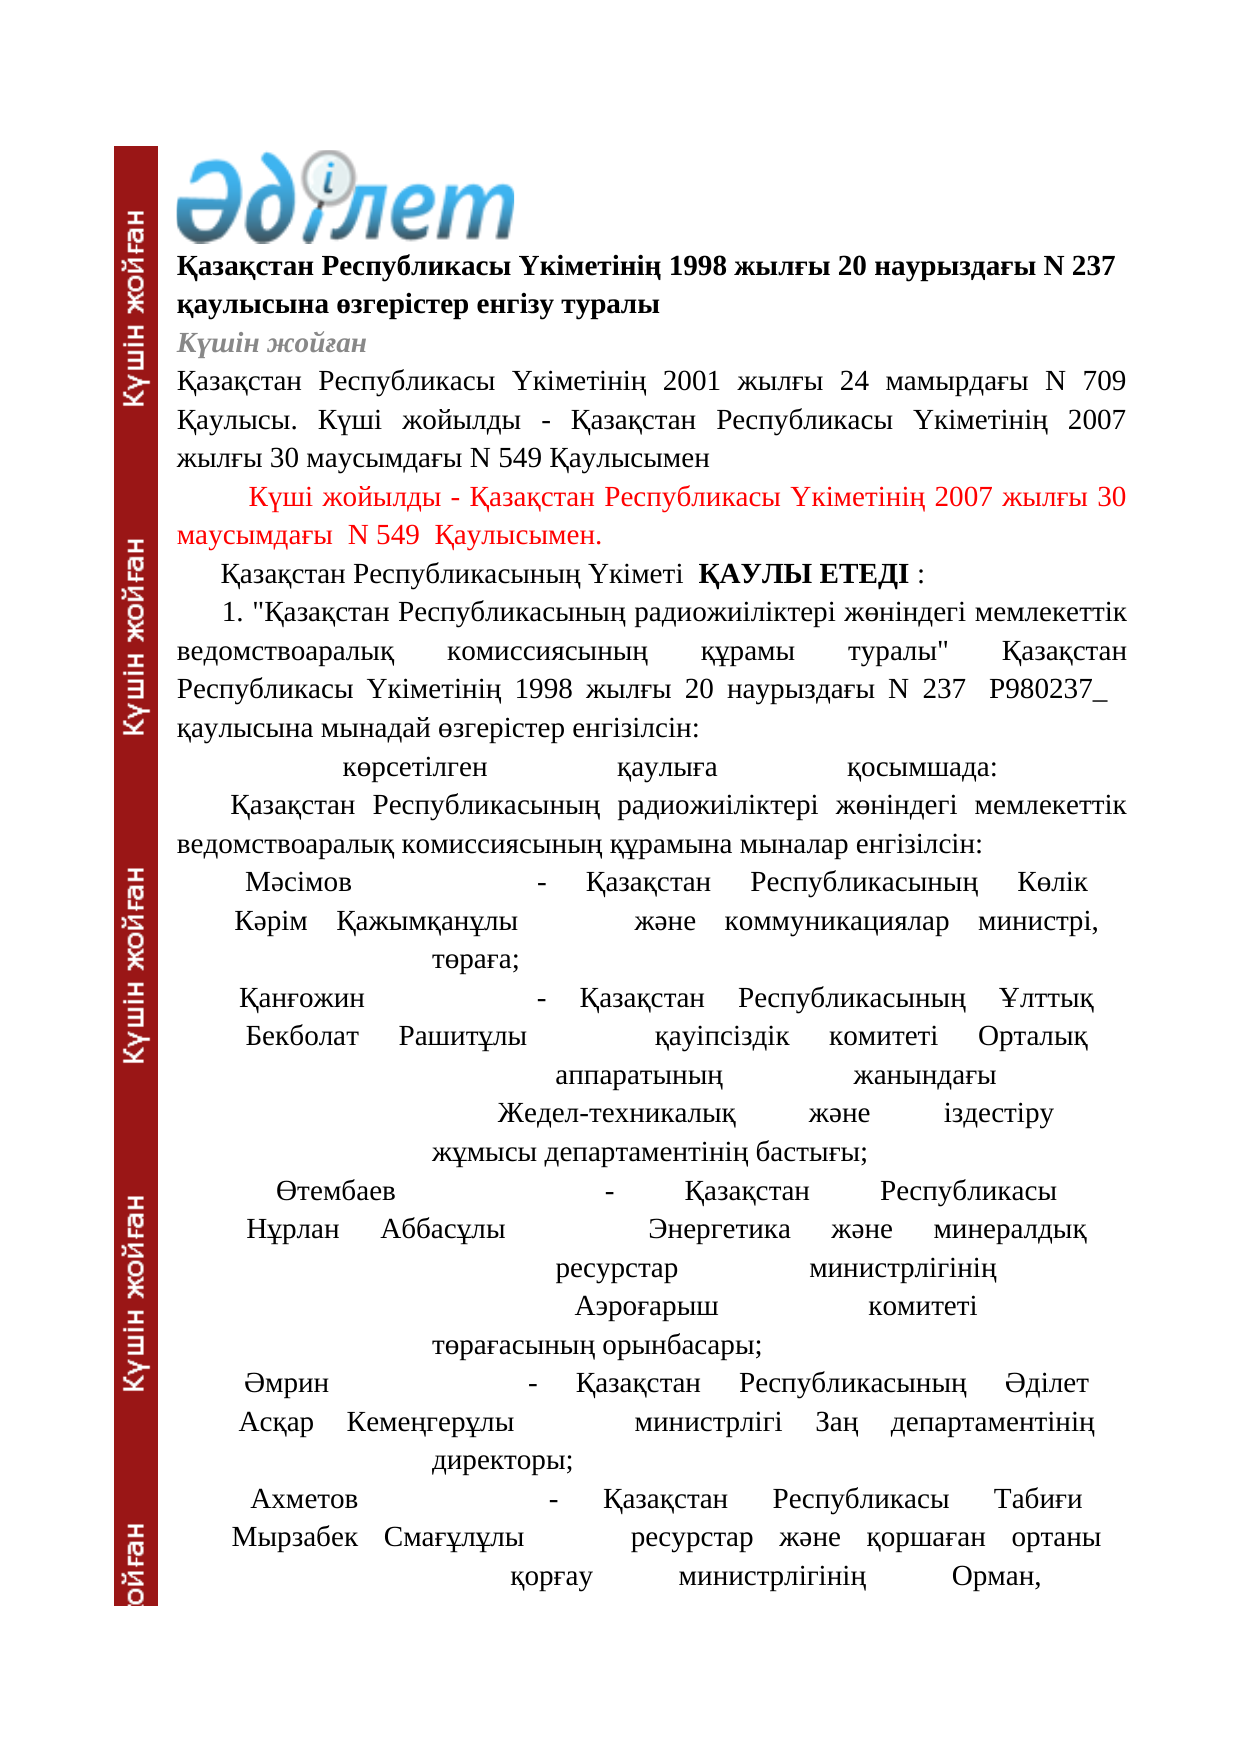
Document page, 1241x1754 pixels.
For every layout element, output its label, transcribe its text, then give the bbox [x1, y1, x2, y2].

picture [114, 1360, 158, 1365]
picture [114, 1168, 158, 1173]
text Қазақстан Республикасы Үкіметінің 2001 жылғы 24 мамырдағы N 709 Қаулысы. Күші жойылды - Қазақстан Республикасы Үкіметінің 2007 жылғы 30 маусымдағы N 549 Қаулысымен [112, 363, 1128, 474]
picture [114, 474, 158, 479]
picture [114, 859, 158, 864]
picture [114, 320, 158, 325]
text көрсетілген қаулыға қосымшада: Қазақстан Республикасының радиожиіліктері жөніндегі мемлекеттік ведомствоаралық комиссиясының құрамына мыналар енгізілсін: [112, 749, 1128, 859]
text Күшін жойған [112, 325, 1128, 358]
picture [114, 589, 158, 594]
picture [114, 146, 158, 248]
picture [114, 975, 158, 980]
picture [114, 1476, 158, 1481]
text Күші жойылды - Қазақстан Республикасы Үкіметінің 2007 жылғы 30 маусымдағы N 549 Қаулысымен. [112, 479, 1128, 551]
text 1. "Қазақстан Республикасының радиожиіліктері жөніндегі мемлекеттік ведомствоаралық комиссиясының құрамы туралы" Қазақстан Республикасы Үкіметінің 1998 жылғы 20 наурыздағы N 237 P980237_ қаулысына мынадай өзгерістер енгізілсін: [112, 594, 1128, 744]
text Өтембаев - Қазақстан Республикасы Нұрлан Аббасұлы Энергетика және минералдық ресурстар министрлігінің Аэроғарыш комитеті төрағасының орынбасары; [112, 1173, 1128, 1360]
text Қанғожин - Қазақстан Республикасының Ұлттық Бекболат Рашитұлы қауіпсіздік комитеті Орталық аппаратының жанындағы Жедел-техникалық және іздестіру жұмысы департаментінің бастығы; [112, 980, 1128, 1168]
text Қазақстан Республикасының Үкіметі ҚАУЛЫ ЕТЕДІ : [112, 556, 1128, 589]
picture [114, 1592, 158, 1606]
text Қазақстан Республикасы Үкіметінің 1998 жылғы 20 наурыздағы N 237 қаулысына өзгерістер енгізу туралы [112, 248, 1128, 320]
picture [114, 551, 158, 556]
picture [114, 358, 158, 363]
picture [114, 744, 158, 749]
text Әмрин - Қазақстан Республикасының Әділет Асқар Кемеңгерұлы министрлігі Заң департаментінің директоры; [112, 1365, 1128, 1476]
text Мәсімов - Қазақстан Республикасының Көлік Кәрім Қажымқанұлы және коммуникациялар министрі, төраға; [112, 864, 1128, 975]
picture [176, 150, 515, 244]
